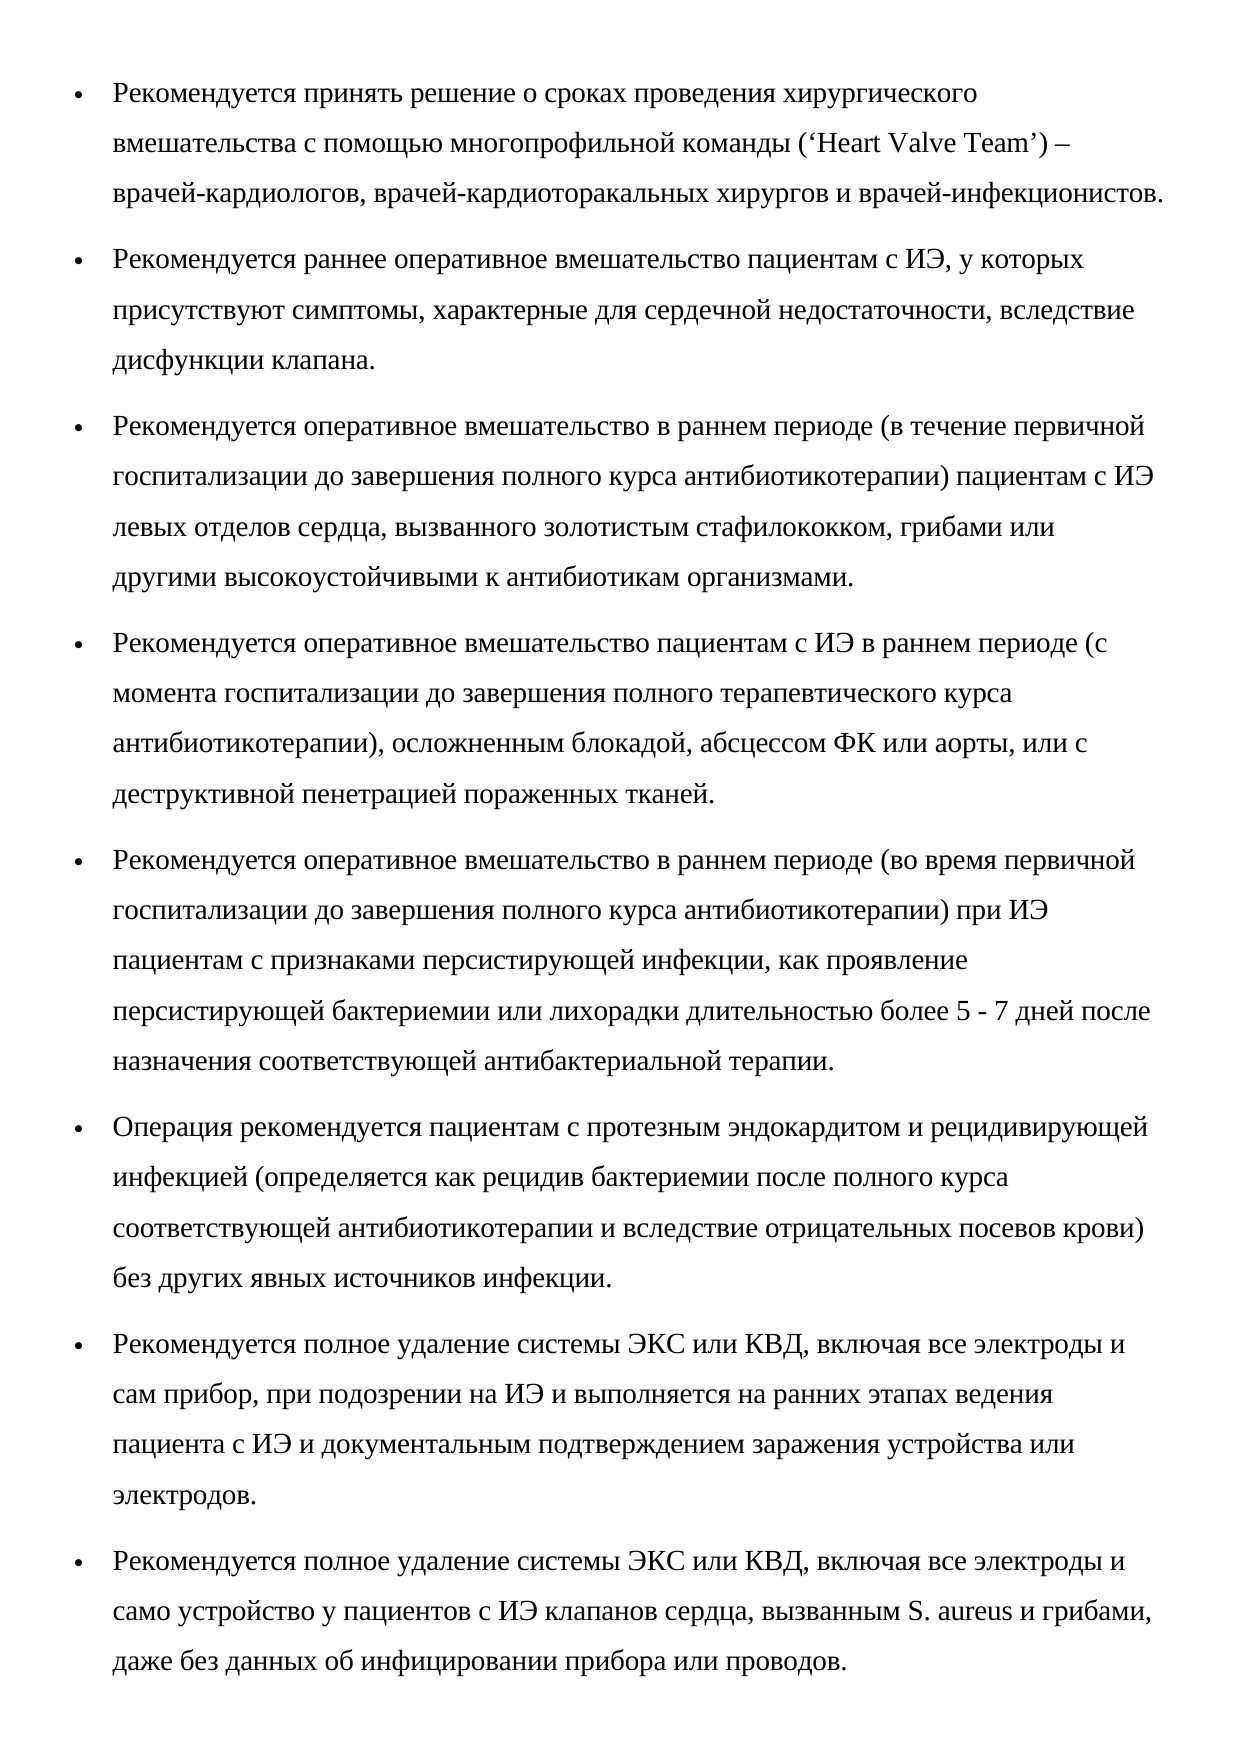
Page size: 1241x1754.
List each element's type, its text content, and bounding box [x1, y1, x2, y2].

list Рекомендуется оперативное вмешательство в раннем периоде (во время первичной госпитализации до завершения полного курса антибиотикотерапии) при ИЭ пациентам с признаками персистирующей инфекции, как проявление персистирующей бактериемии или лихорадки длительностью более 5 - 7 дней после назначения соответствующей антибактериальной терапии. [75, 842, 1165, 1077]
list Рекомендуется оперативное вмешательство пациентам с ИЭ в раннем периоде (с момента госпитализации до завершения полного терапевтического курса антибиотикотерапии), осложненным блокадой, абсцессом ФК или аорты, или с деструктивной пенетрацией пораженных тканей. [75, 625, 1165, 809]
list Рекомендуется раннее оперативное вмешательство пациентам с ИЭ, у которых присутствуют симптомы, характерные для сердечной недостаточности, вследствие дисфункции клапана. [75, 242, 1165, 376]
list Операция рекомендуется пациентам с протезным эндокардитом и рецидивирующей инфекцией (определяется как рецидив бактериемии после полного курса соответствующей антибиотикотерапии и вследствие отрицательных посевов крови) без других явных источников инфекции. [75, 1109, 1165, 1293]
list Рекомендуется принять решение о сроках проведения хирургического вмешательства с помощью многопрофильной команды (‘Heart Valve Team’) – врачей-кардиологов, врачей-кардиоторакальных хирургов и врачей-инфекционистов. [75, 75, 1165, 209]
list Рекомендуется полное удаление системы ЭКС или КВД, включая все электроды и само устройство у пациентов с ИЭ клапанов сердца, вызванным S. aureus и грибами, даже без данных об инфицировании прибора или проводов. [75, 1543, 1165, 1677]
list Рекомендуется оперативное вмешательство в раннем периоде (в течение первичной госпитализации до завершения полного курса антибиотикотерапии) пациентам с ИЭ левых отделов сердца, вызванного золотистым стафилококком, грибами или другими высокоустойчивыми к антибиотикам организмами. [75, 408, 1165, 593]
list Рекомендуется полное удаление системы ЭКС или КВД, включая все электроды и сам прибор, при подозрении на ИЭ и выполняется на ранних этапах ведения пациента с ИЭ и документальным подтверждением заражения устройства или электродов. [75, 1326, 1165, 1510]
